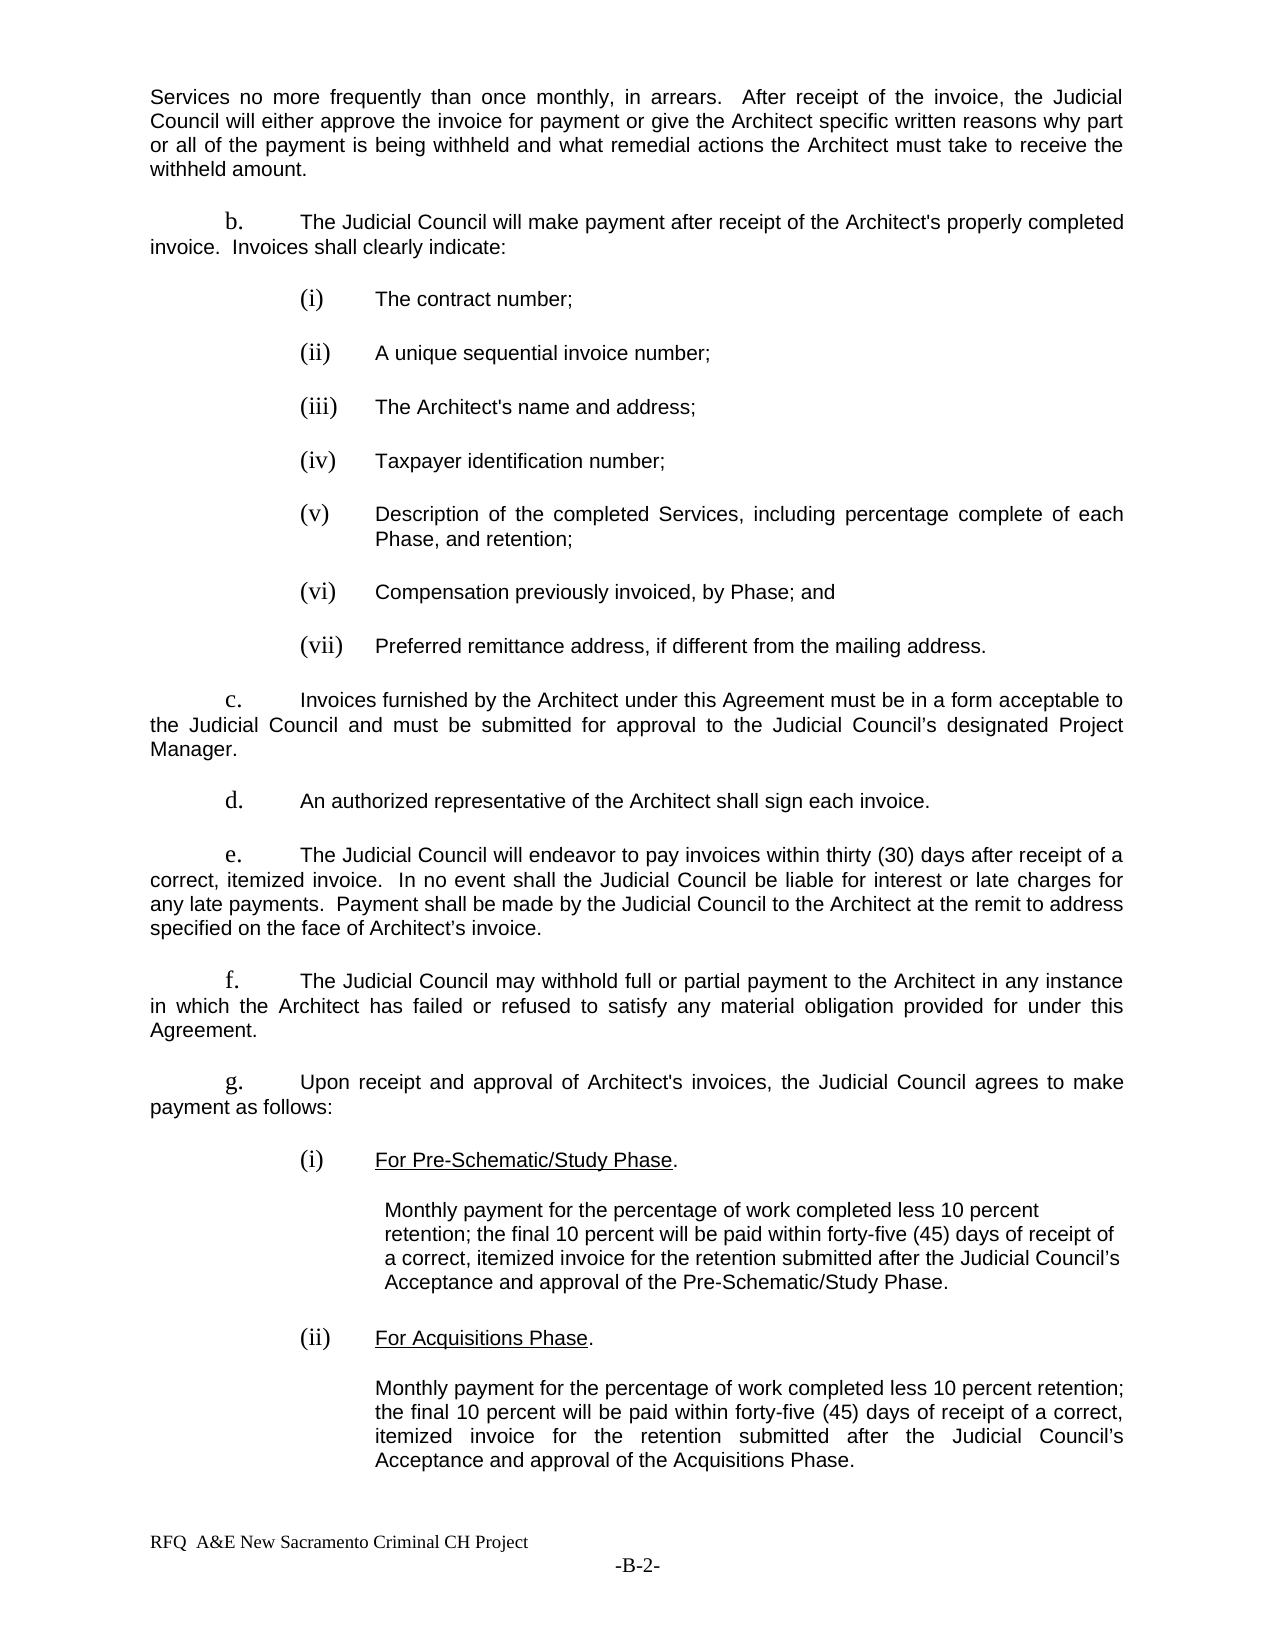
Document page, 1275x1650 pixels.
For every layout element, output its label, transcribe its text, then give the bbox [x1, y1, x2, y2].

text Description of the completed Services, including percentage complete of each Phase, and retention; [300, 498, 1125, 551]
list Monthly payment for the percentage of work completed less 10 percent retention; the final 10 percent will be paid within forty-five (45) days of receipt of a correct, itemized invoice for the retention submitted after the Judicial Council’s Acceptance and approval of the Acquisitions Phase. [375, 1376, 1125, 1471]
text Preferred remittance address, if different from the mailing address. [300, 630, 1125, 659]
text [150, 85, 1125, 181]
text For Pre-Schematic/Study Phase. [300, 1144, 1125, 1173]
text A unique sequential invoice number; [300, 337, 1125, 366]
text The Judicial Council may withhold full or partial payment to the Architect in any instance in which the Architect has failed or refused to satisfy any material obligation provided for under this Agreement. [150, 965, 1125, 1041]
text For Acquisitions Phase. [300, 1322, 1125, 1351]
text The Architect's name and address; [300, 391, 1125, 420]
text Monthly payment for the percentage of work completed less 10 percent retention; the final 10 percent will be paid within forty-five (45) days of receipt of a correct, itemized invoice for the retention submitted after the Judicial Council’s Acceptance and approval of the Pre-Schematic/Study Phase. [384, 1198, 1125, 1294]
text Taxpayer identification number; [300, 445, 1125, 473]
text Upon receipt and approval of Architect's invoices, the Judicial Council agrees to make payment as follows: [150, 1066, 1125, 1119]
text Compensation previously invoiced, by Phase; and [300, 576, 1125, 605]
text The contract number; [300, 283, 1125, 312]
text The Judicial Council will endeavor to pay invoices within thirty (30) days after receipt of a correct, itemized invoice. In no event shall the Judicial Council be liable for interest or late charges for any late payments. Payment shall be made by the Judicial Council to the Architect at the remit to address specified on the face of Architect’s invoice. [150, 839, 1125, 940]
text The Judicial Council will make payment after receipt of the Architect's properly completed invoice. Invoices shall clearly indicate: [150, 206, 1125, 258]
text An authorized representative of the Architect shall sign each invoice. [150, 785, 1125, 814]
text Invoices furnished by the Architect under this Agreement must be in a form acceptable to the Judicial Council and must be submitted for approval to the Judicial Council’s designated Project Manager. [150, 684, 1125, 760]
